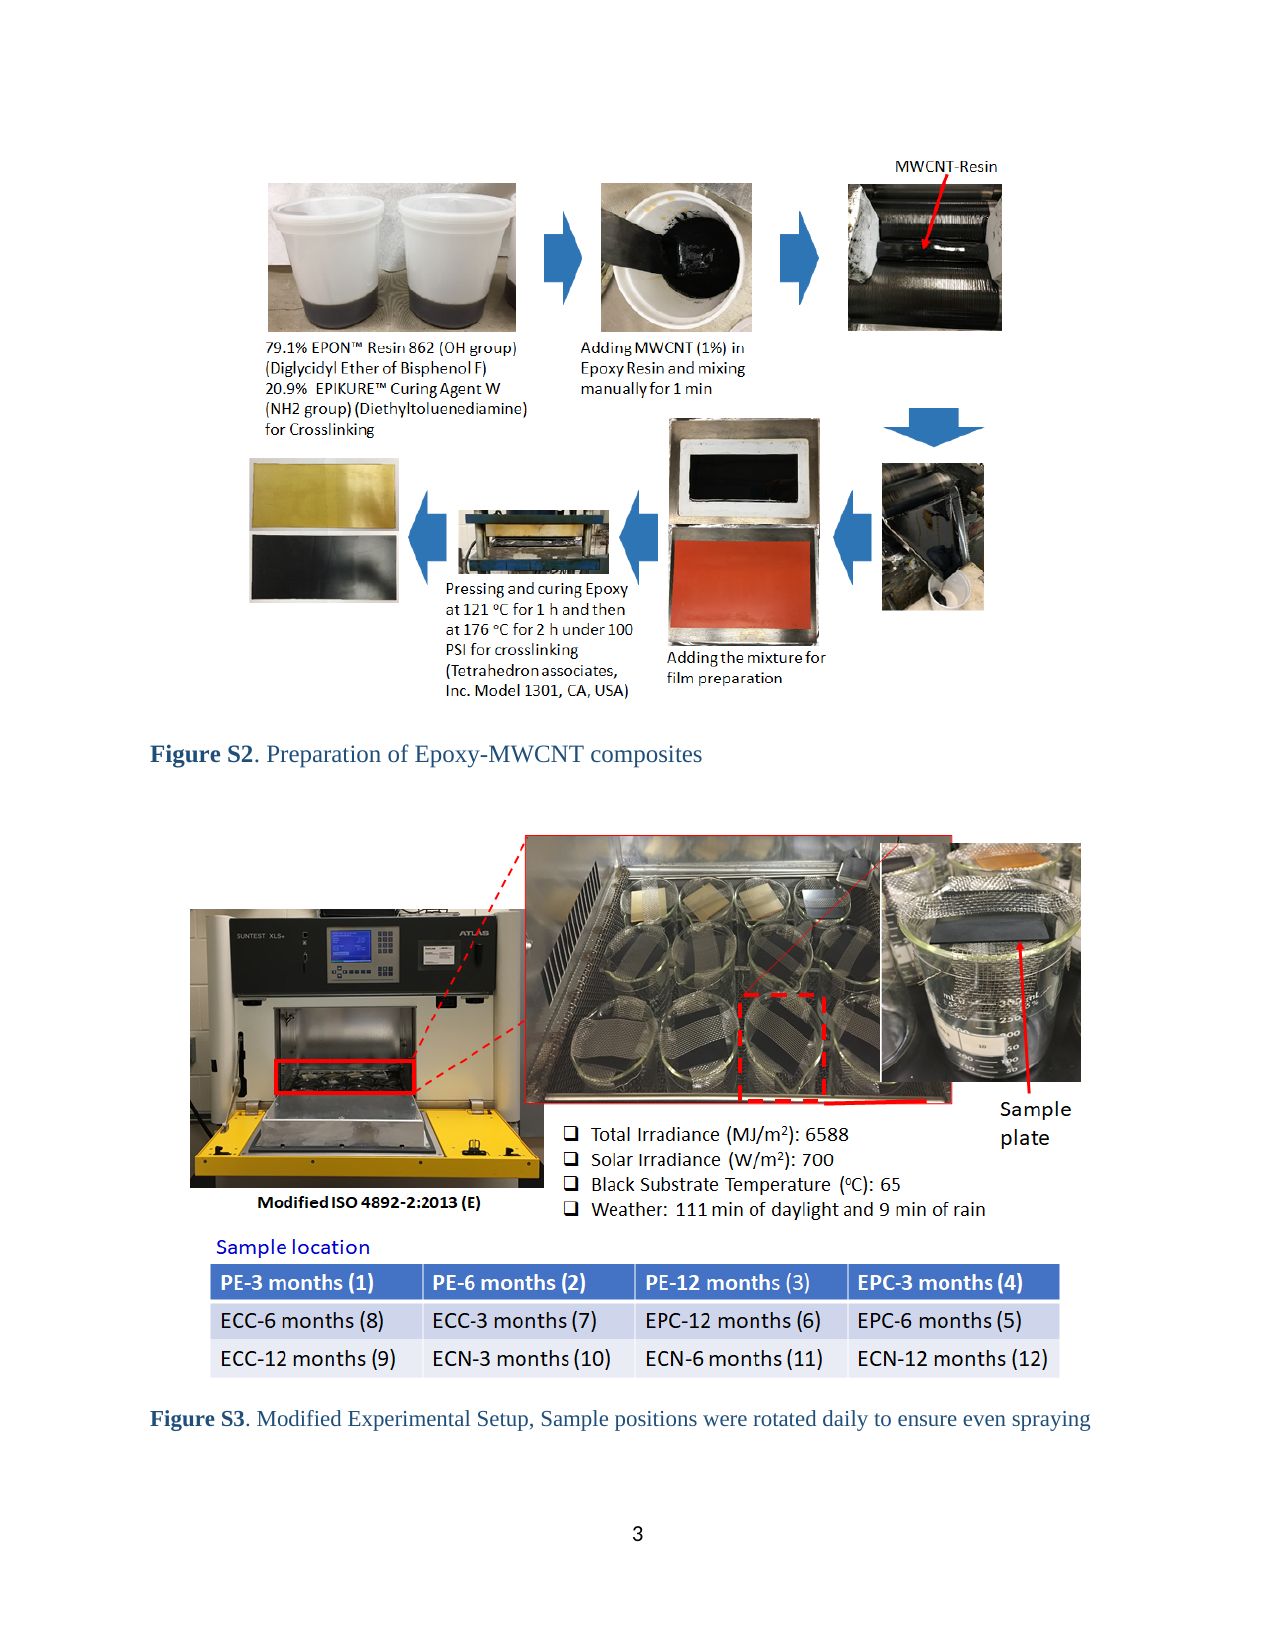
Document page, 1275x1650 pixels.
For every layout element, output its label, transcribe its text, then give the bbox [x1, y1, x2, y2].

text Figure S3. Modified Experimental Setup, Sample positions were rotated daily to ensure even spraying [150, 1405, 1125, 1431]
picture [190, 834, 1085, 1386]
text Figure S2. Preparation of Epoxy-MWCNT composites [150, 739, 1125, 768]
picture [249, 150, 1026, 710]
